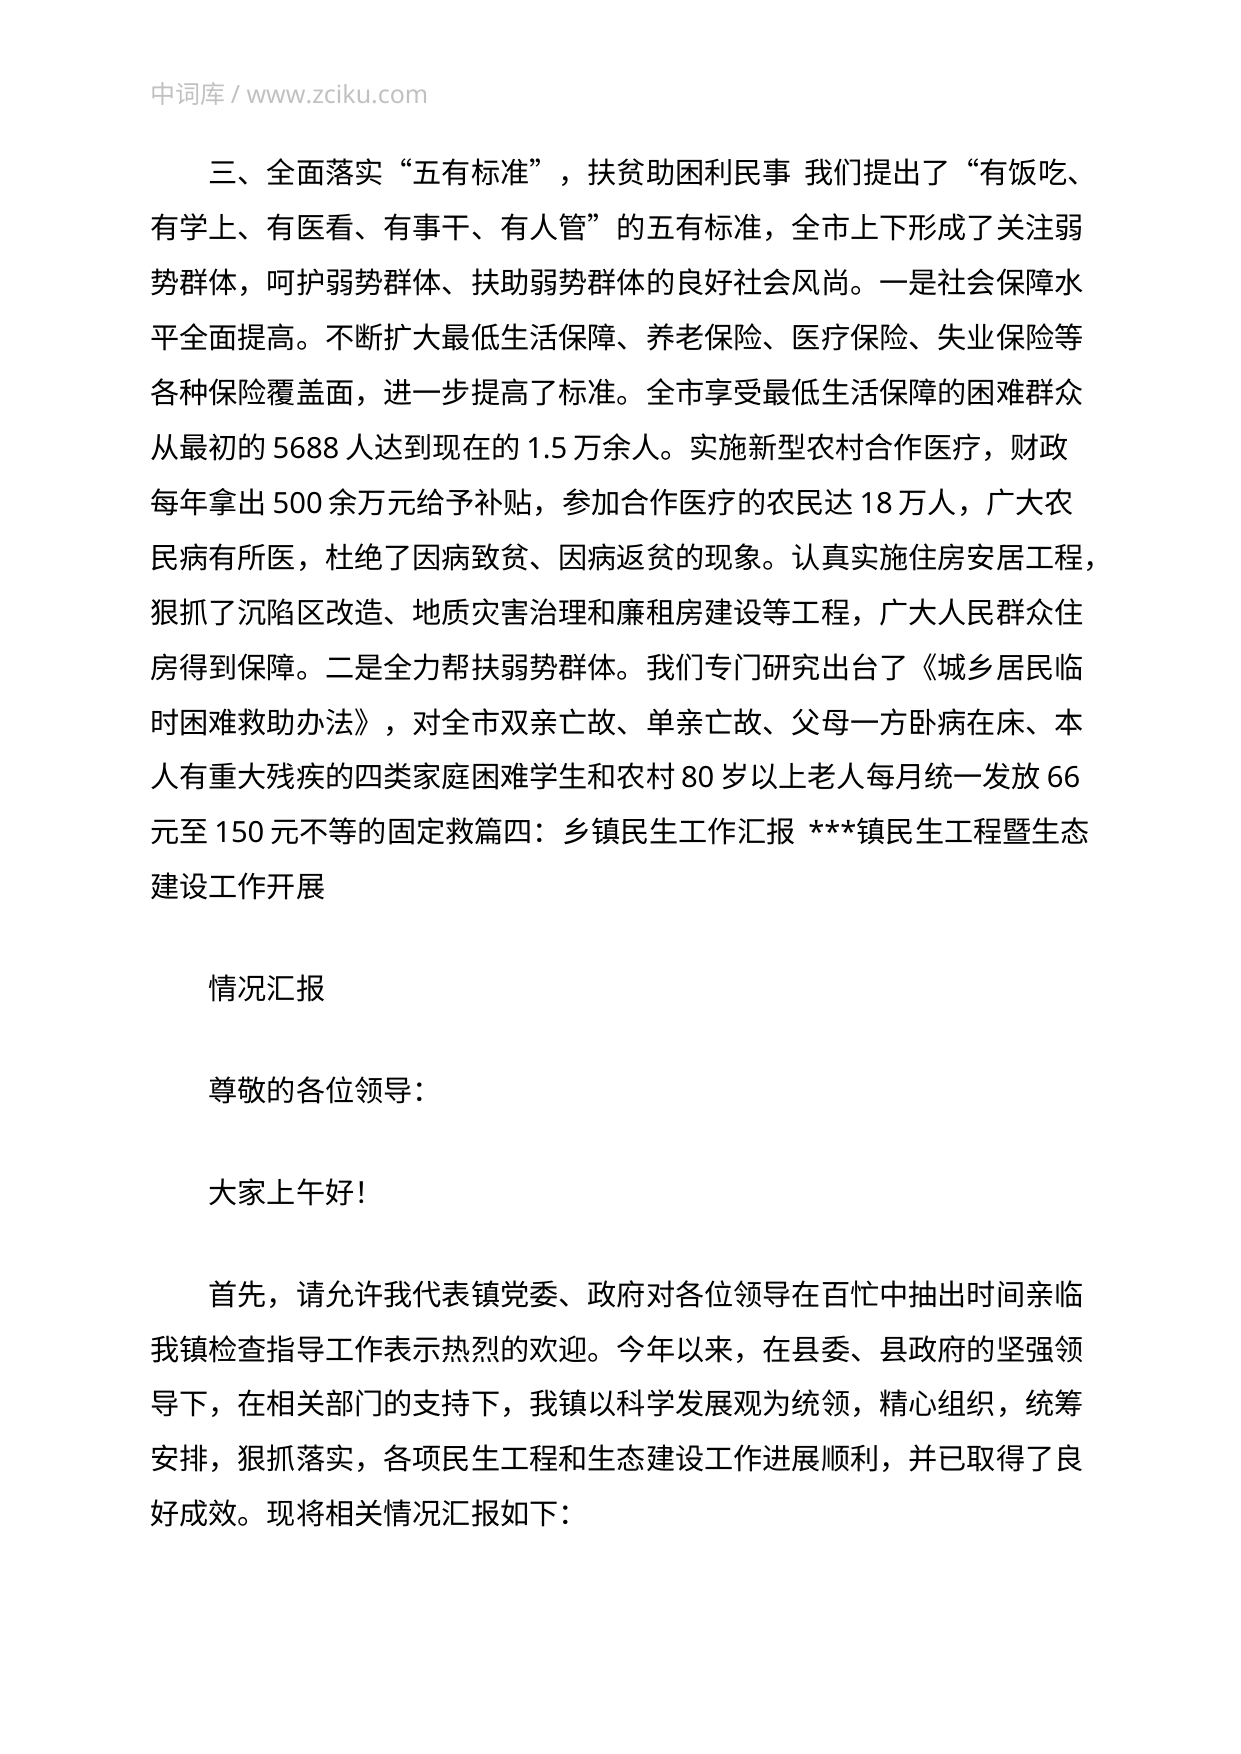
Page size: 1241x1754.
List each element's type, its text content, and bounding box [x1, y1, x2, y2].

text 尊敬的各位领导： [150, 1068, 1090, 1110]
text 大家上午好！ [150, 1169, 1090, 1212]
text 情况汇报 [150, 966, 1090, 1008]
text 首先，请允许我代表镇党委、政府对各位领导在百忙中抽出时间亲临我镇检查指导工作表示热烈的欢迎。今年以来，在县委、县政府的坚强领导下，在相关部门的支持下，我镇以科学发展观为统领，精心组织，统筹安排，狠抓落实，各项民生工程和生态建设工作进展顺利，并已取得了良好成效。现将相关情况汇报如下： [150, 1271, 1090, 1533]
text 三、全面落实“五有标准”，扶贫助困利民事 我们提出了“有饭吃、有学上、有医看、有事干、有人管”的五有标准，全市上下形成了关注弱势群体，呵护弱势群体、扶助弱势群体的良好社会风尚。一是社会保障水平全面提高。不断扩大最低生活保障、养老保险、医疗保险、失业保险等各种保险覆盖面，进一步提高了标准。全市享受最低生活保障的困难群众从最初的5688人达到现在的1.5万余人。实施新型农村合作医疗，财政每年拿出500余万元给予补贴，参加合作医疗的农民达18万人，广大农民病有所医，杜绝了因病致贫、因病返贫的现象。认真实施住房安居工程，狠抓了沉陷区改造、地质灾害治理和廉租房建设等工程，广大人民群众住房得到保障。二是全力帮扶弱势群体。我们专门研究出台了《城乡居民临时困难救助办法》，对全市双亲亡故、单亲亡故、父母一方卧病在床、本人有重大残疾的四类家庭困难学生和农村80岁以上老人每月统一发放66元至150元不等的固定救篇四：乡镇民生工作汇报 ***镇民生工程暨生态建设工作开展 [150, 150, 1090, 906]
